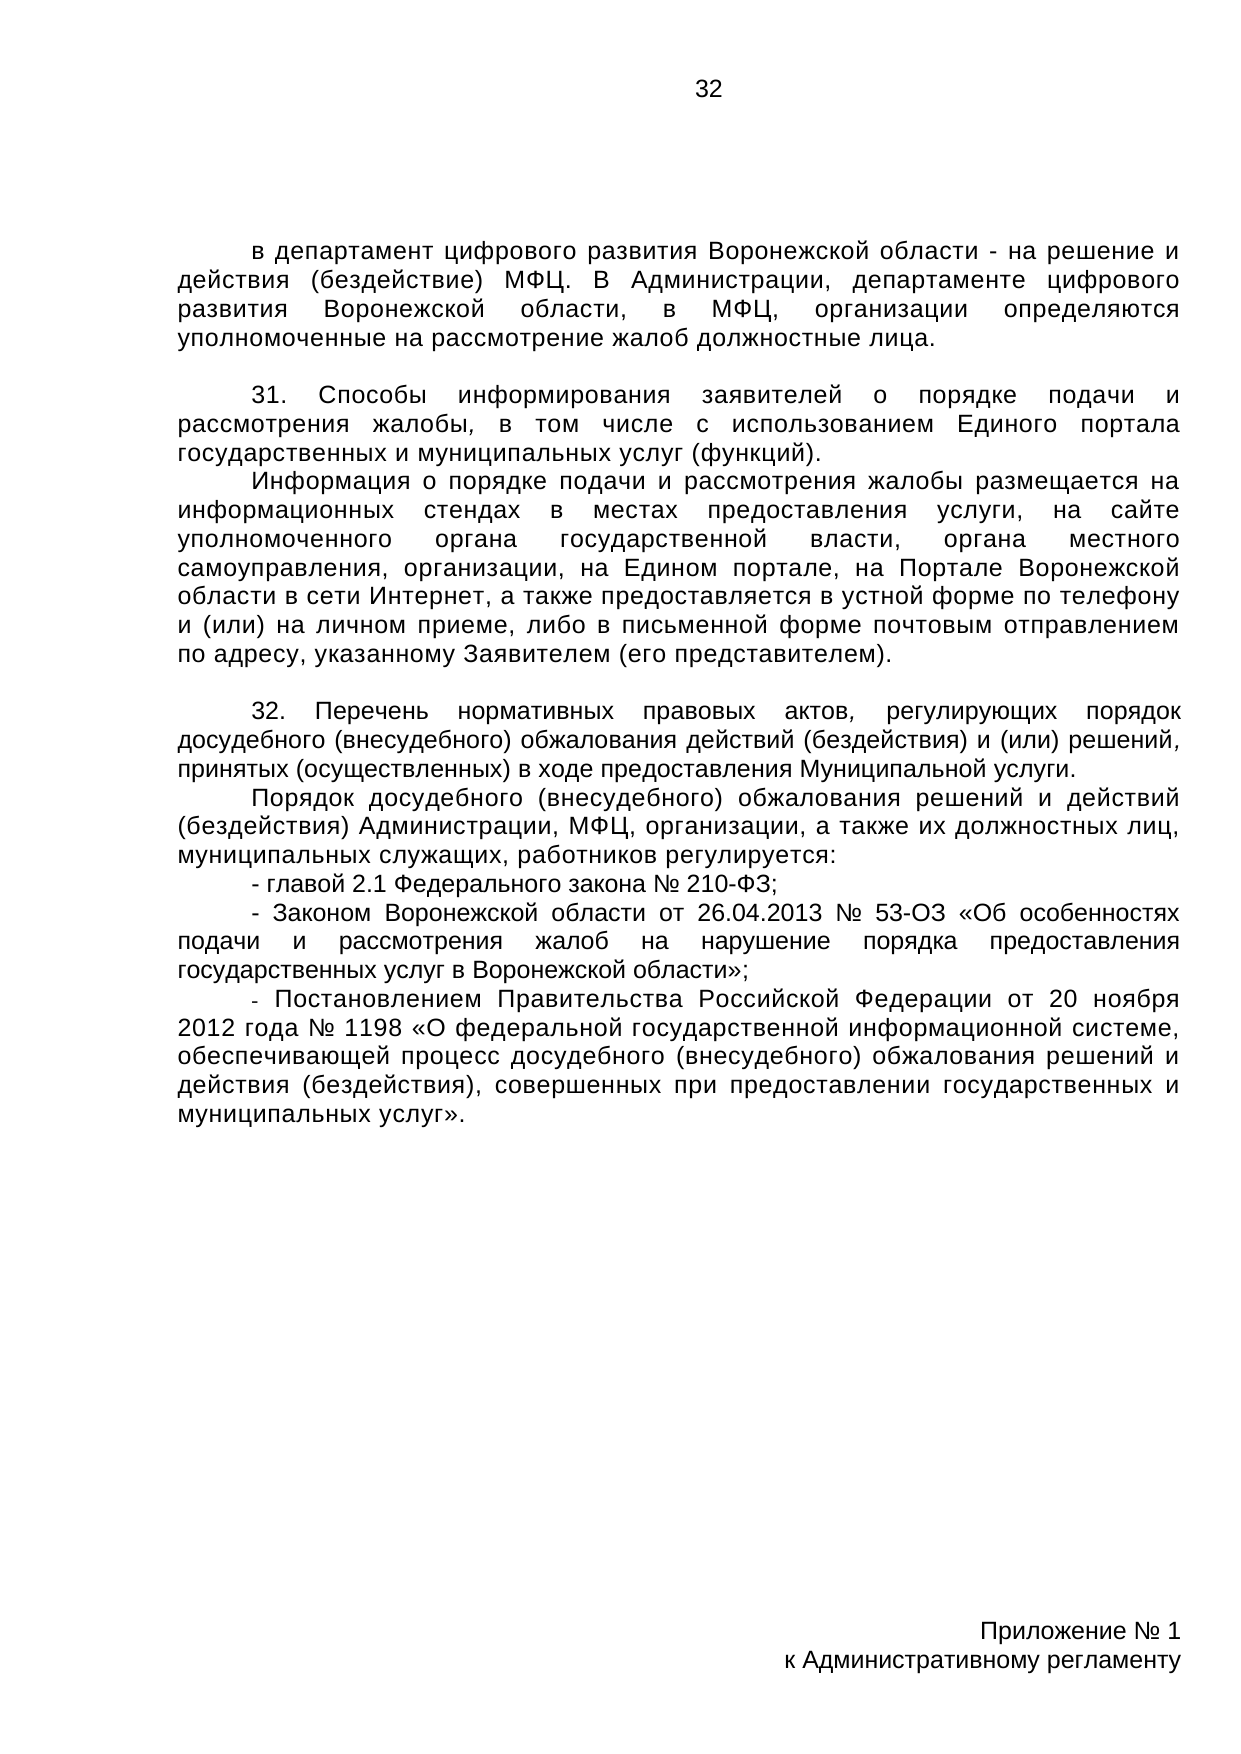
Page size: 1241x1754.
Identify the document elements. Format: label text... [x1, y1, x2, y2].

text в департамент цифрового развития Воронежской области - на решение и действия (бездействие) МФЦ. В Администрации, департаменте цифрового развития Воронежской области, в МФЦ, организации определяются уполномоченные на рассмотрение жалоб должностные лица. [177, 236, 1181, 351]
text 31. Способы информирования заявителей о порядке подачи и рассмотрения жалобы, в том числе с использованием Единого портала государственных и муниципальных услуг (функций). [177, 380, 1181, 466]
text Порядок досудебного (внесудебного) обжалования решений и действий (бездействия) Администрации, МФЦ, организации, а также их должностных лиц, муниципальных служащих, работников регулируется: [177, 782, 1181, 869]
text Информация о порядке подачи и рассмотрения жалобы размещается на информационных стендах в местах предоставления услуги, на сайте уполномоченного органа государственной власти, органа местного самоуправления, организации, на Едином портале, на Портале Воронежской области в сети Интернет, а также предоставляется в устной форме по телефону и (или) на личном приеме, либо в письменной форме почтовым отправлением по адресу, указанному Заявителем (его представителем). [177, 466, 1181, 667]
list Постановлением Правительства Российской Федерации от 20 ноября 2012 года № 1198 «О федеральной государственной информационной системе, обеспечивающей процесс досудебного (внесудебного) обжалования решений и действия (бездействия), совершенных при предоставлении государственных и муниципальных услуг». [177, 984, 1181, 1127]
list - главой 2.1 Федерального закона № 210-ФЗ; [177, 869, 1181, 897]
text Приложение № 1 [177, 1616, 1181, 1645]
text к Административному регламенту [177, 1645, 1181, 1674]
list - Законом Воронежской области от 26.04.2013 № 53-ОЗ «Об особенностях подачи и рассмотрения жалоб на нарушение порядка предоставления государственных услуг в Воронежской области»; [177, 897, 1181, 984]
text 32. Перечень нормативных правовых актов, регулирующих порядок досудебного (внесудебного) обжалования действий (бездействия) и (или) решений, принятых (осуществленных) в ходе предоставления Муниципальной услуги. [177, 696, 1181, 782]
